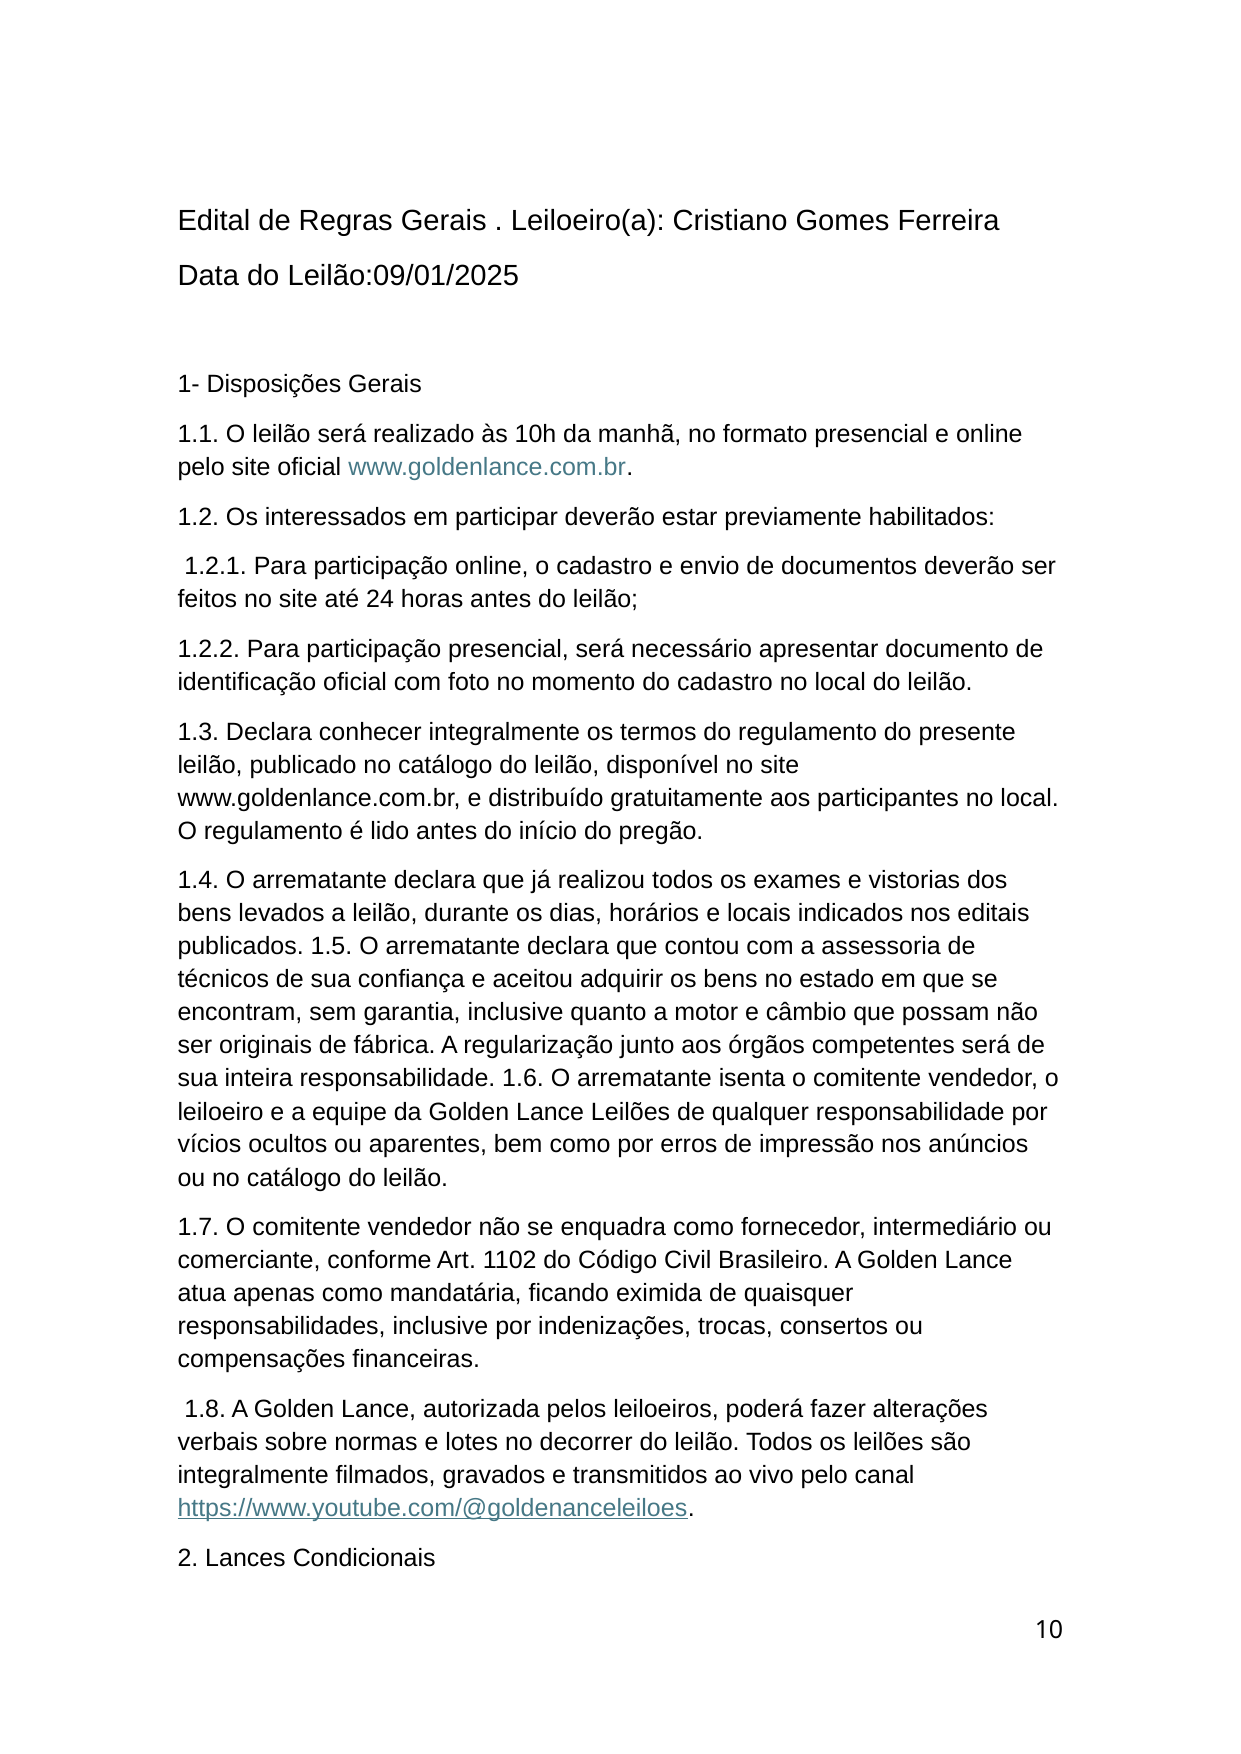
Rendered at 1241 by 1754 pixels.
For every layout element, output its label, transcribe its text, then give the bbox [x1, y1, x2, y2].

text 1.4. O arrematante declara que já realizou todos os exames e vistorias dos bens levados a leilão, durante os dias, horários e locais indicados nos editais publicados. 1.5. O arrematante declara que contou com a assessoria de técnicos de sua confiança e aceitou adquirir os bens no estado em que se encontram, sem garantia, inclusive quanto a motor e câmbio que possam não ser originais de fábrica. A regularização junto aos órgãos competentes será de sua inteira responsabilidade. 1.6. O arrematante isenta o comitente vendedor, o leiloeiro e a equipe da Golden Lance Leilões de qualquer responsabilidade por vícios ocultos ou aparentes, bem como por erros de impressão nos anúncios ou no catálogo do leilão. [177, 865, 1063, 1191]
text 1- Disposições Gerais [177, 369, 1063, 398]
text Edital de Regras Gerais . Leiloeiro(a): Cristiano Gomes Ferreira [177, 203, 1063, 236]
text 1.2.1. Para participação online, o cadastro e envio de documentos deverão ser feitos no site até 24 horas antes do leilão; [177, 551, 1063, 613]
text 1.8. A Golden Lance, autorizada pelos leiloeiros, poderá fazer alterações verbais sobre normas e lotes no decorrer do leilão. Todos os leilões são integralmente filmados, gravados e transmitidos ao vivo pelo canal https://www.youtube.com/@goldenanceleiloes. [177, 1394, 1063, 1522]
text 1.2.2. Para participação presencial, será necessário apresentar documento de identificação oficial com foto no momento do cadastro no local do leilão. [177, 634, 1063, 696]
text 1.3. Declara conhecer integralmente os termos do regulamento do presente leilão, publicado no catálogo do leilão, disponível no site www.goldenlance.com.br, e distribuído gratuitamente aos participantes no local. O regulamento é lido antes do início do pregão. [177, 717, 1063, 844]
text 1.7. O comitente vendedor não se enquadra como fornecedor, intermediário ou comerciante, conforme Art. 1102 do Código Civil Brasileiro. A Golden Lance atua apenas como mandatária, ficando eximida de quaisquer responsabilidades, inclusive por indenizações, trocas, consertos ou compensações financeiras. [177, 1212, 1063, 1373]
text 1.2. Os interessados em participar deverão estar previamente habilitados: [177, 501, 1063, 530]
text Data do Leilão:09/01/2025 [177, 258, 1063, 292]
text 1.1. O leilão será realizado às 10h da manhã, no formato presencial e online pelo site oficial www.goldenlance.com.br. [177, 419, 1063, 481]
text 2. Lances Condicionais [177, 1543, 1063, 1571]
